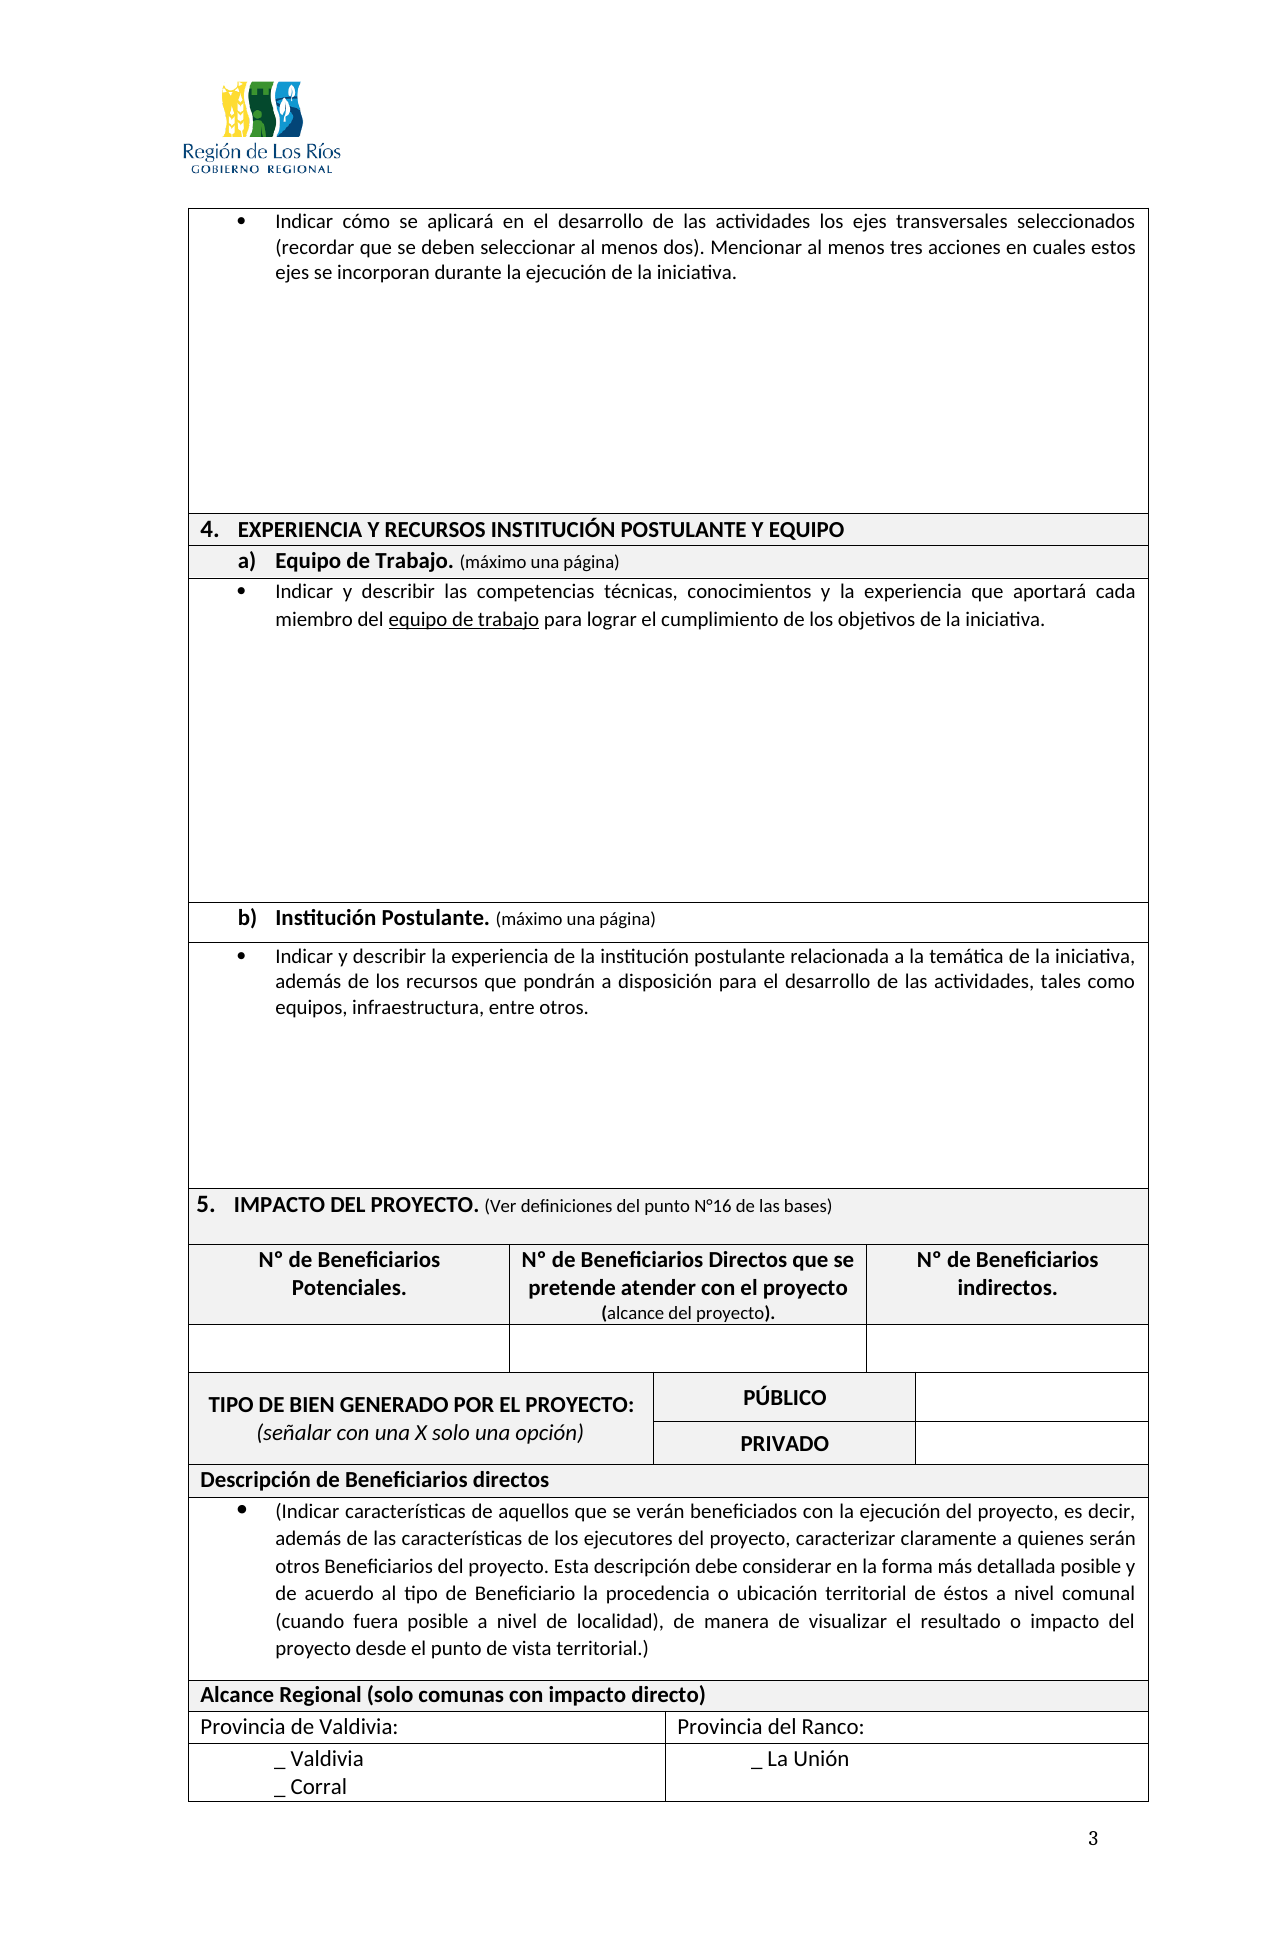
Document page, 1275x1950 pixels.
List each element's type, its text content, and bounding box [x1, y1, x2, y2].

table_cell Indicar y describir las competencias técnicas, conocimientos y la experiencia que aportará cada miembro del equipo de trabajo para lograr el cumplimiento de los objetivos de la iniciativa. [189, 579, 1148, 902]
table_cell [916, 1422, 1148, 1464]
table_cell [916, 1373, 1148, 1421]
picture [177, 73, 346, 180]
table_cell EXPERIENCIA Y RECURSOS INSTITUCIÓN POSTULANTE Y EQUIPO [189, 514, 1148, 545]
table_cell [189, 1325, 509, 1372]
table_cell Institución Postulante. (máximo una página) [189, 903, 1148, 942]
table_cell _ Valdivia _ Corral _ Lanco _ Los Lagos _ Máfil _ Mariquina _ Paillaco _ Panguipulli [189, 1744, 665, 1801]
table_cell Indicar y describir la experiencia de la institución postulante relacionada a la temática de la iniciativa, además de los recursos que pondrán a disposición para el desarrollo de las actividades, tales como equipos, infraestructura, entre otros. [189, 943, 1148, 1188]
table_cell _ La Unión _ Futrono _ Lago Ranco _ Río Bueno _ Regional [666, 1744, 1148, 1801]
table_cell Alcance Regional (solo comunas con impacto directo) [189, 1681, 1148, 1711]
table_cell (Indicar características de aquellos que se verán beneficiados con la ejecución del proyecto, es decir, además de las características de los ejecutores del proyecto, caracterizar claramente a quienes serán otros Beneficiarios del proyecto. Esta descripción debe considerar en la forma más detallada posible y de acuerdo al tipo de Beneficiario la procedencia o ubicación territorial de éstos a nivel comunal (cuando fuera posible a nivel de localidad), de manera de visualizar el resultado o impacto del proyecto desde el punto de vista territorial.) [189, 1498, 1148, 1679]
table_cell Nº de Beneficiarios Directos que se pretende atender con el proyecto (alcance del proyecto). [510, 1245, 866, 1324]
table_cell IMPACTO DEL PROYECTO. (Ver definiciones del punto N°16 de las bases) [189, 1189, 1148, 1244]
table_cell TIPO DE BIEN GENERADO POR EL PROYECTO: (señalar con una X solo una opción) [189, 1373, 653, 1464]
table_cell [867, 1325, 1148, 1372]
table_cell Indicar cómo se aplicará en el desarrollo de las actividades los ejes transversales seleccionados (recordar que se deben seleccionar al menos dos). Mencionar al menos tres acciones en cuales estos ejes se incorporan durante la ejecución de la iniciativa. [189, 209, 1148, 513]
table_cell Provincia de Valdivia: [189, 1712, 665, 1743]
table_cell Provincia del Ranco: [666, 1712, 1148, 1743]
table_cell Nº de Beneficiarios indirectos. [867, 1245, 1148, 1324]
table_cell Nº de Beneficiarios Potenciales. [189, 1245, 509, 1324]
table_cell [510, 1325, 866, 1372]
table_cell Equipo de Trabajo. (máximo una página) [189, 546, 1148, 577]
table_cell PRIVADO [654, 1422, 915, 1464]
table_cell PÚBLICO [654, 1373, 915, 1421]
table_cell Descripción de Beneficiarios directos [189, 1465, 1148, 1497]
